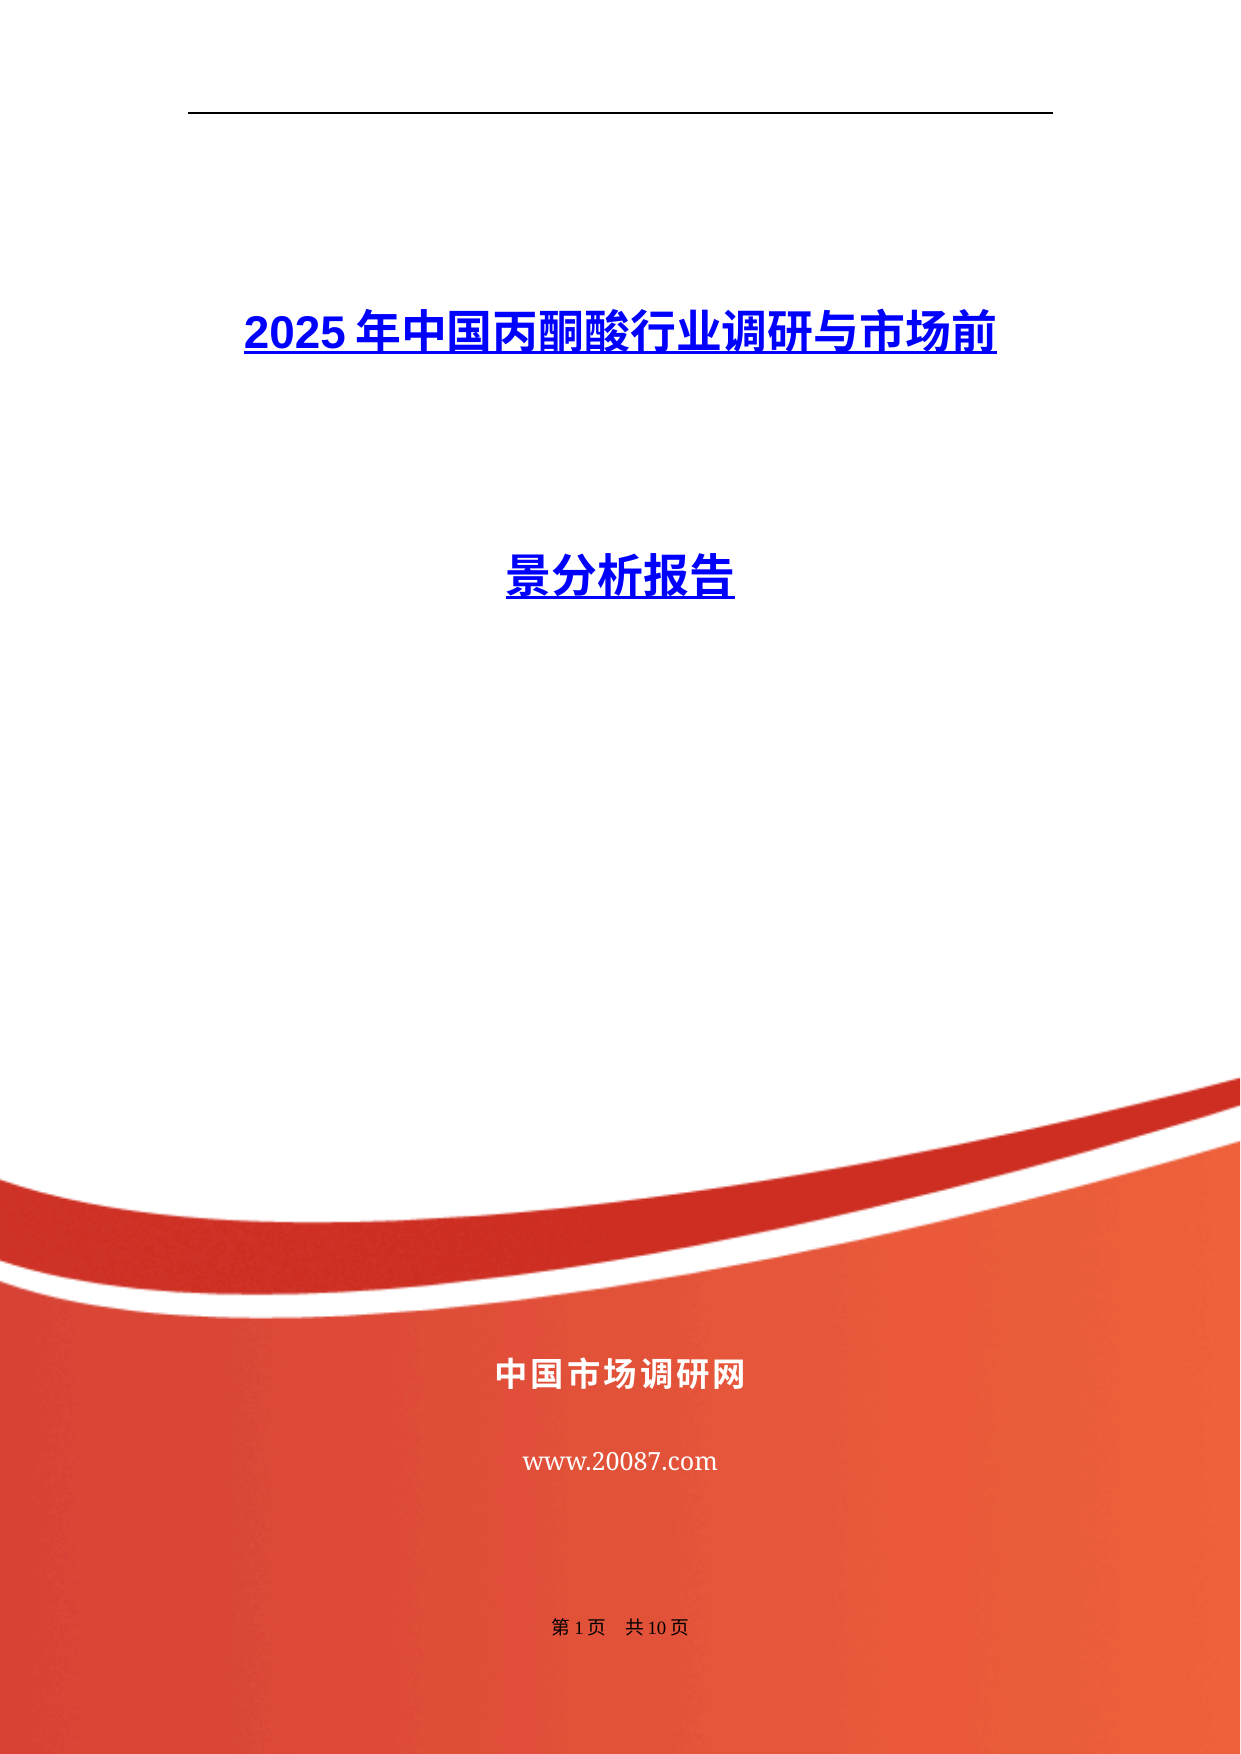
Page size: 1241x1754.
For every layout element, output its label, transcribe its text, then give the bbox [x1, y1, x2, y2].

subtitle 中国市场调研网 [187, 1339, 1053, 1404]
picture [0, 1006, 1241, 1754]
text www.20087.com [187, 1428, 1053, 1493]
table_header 2025年中国丙酮酸行业调研与市场前景分析报告 [188, 207, 1053, 773]
